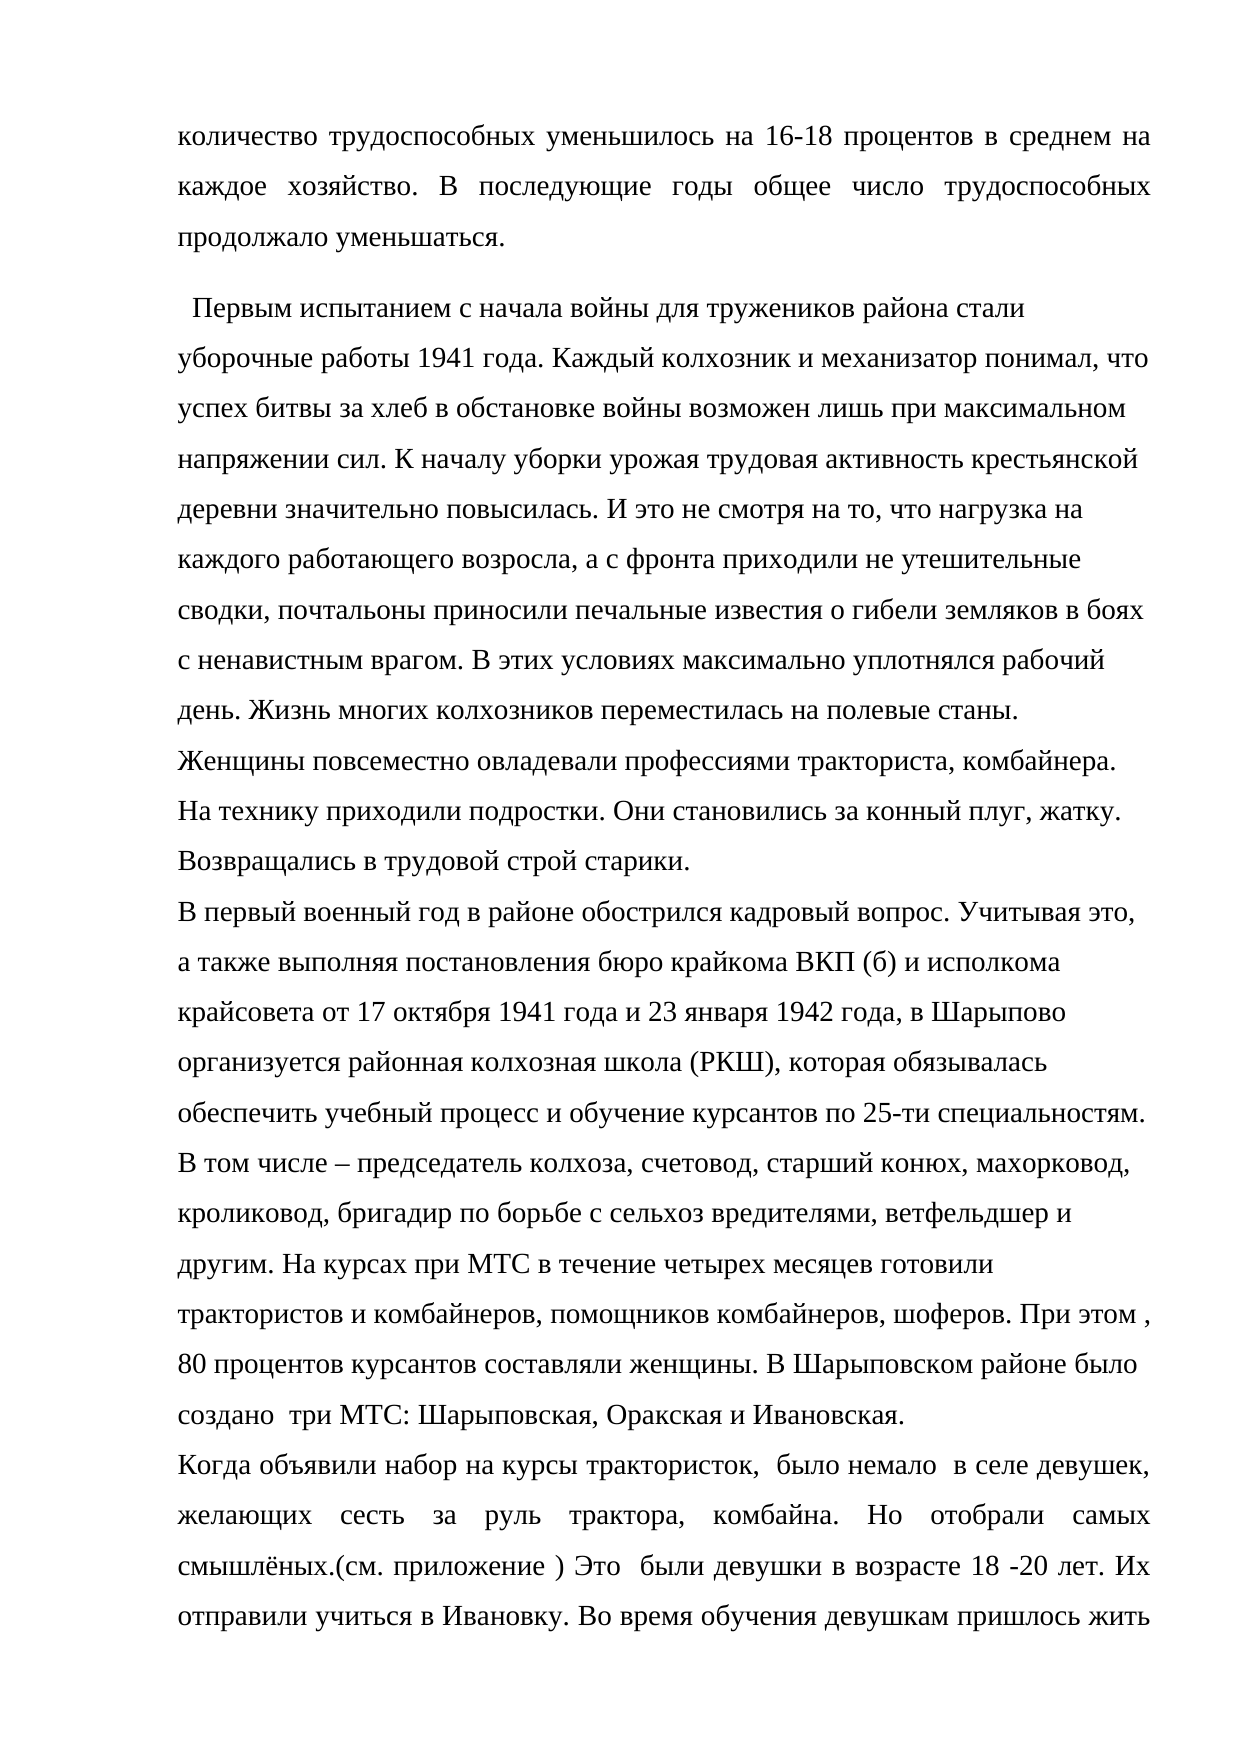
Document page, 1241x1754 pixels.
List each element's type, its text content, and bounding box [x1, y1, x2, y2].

text В первый военный год в районе обострился кадровый вопрос. Учитывая это, а также выполняя постановления бюро крайкома ВКП (б) и исполкома крайсовета от 17 октября 1941 года и 23 января 1942 года, в Шарыпово организуется районная колхозная школа (РКШ), которая обязывалась обеспечить учебный процесс и обучение курсантов по 25-ти специальностям. В том числе – председатель колхоза, счетовод, старший конюх, махорковод, кроликовод, бригадир по борьбе с сельхоз вредителями, ветфельдшер и другим. На курсах при МТС в течение четырех месяцев готовили трактористов и комбайнеров, помощников комбайнеров, шоферов. При этом , 80 процентов курсантов составляли женщины. В Шарыповском районе было создано три МТС: Шарыповская, Оракская и Ивановская. [177, 894, 1152, 1430]
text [177, 118, 1152, 252]
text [177, 1447, 1152, 1632]
text Первым испытанием с начала войны для тружеников района стали уборочные работы 1941 года. Каждый колхозник и механизатор понимал, что успех битвы за хлеб в обстановке войны возможен лишь при максимальном напряжении сил. К началу уборки урожая трудовая активность крестьянской деревни значительно повысилась. И это не смотря на то, что нагрузка на каждого работающего возросла, а с фронта приходили не утешительные сводки, почтальоны приносили печальные известия о гибели земляков в боях с ненавистным врагом. В этих условиях максимально уплотнялся рабочий день. Жизнь многих колхозников переместилась на полевые станы. Женщины повсеместно овладевали профессиями тракториста, комбайнера. На технику приходили подростки. Они становились за конный плуг, жатку. Возвращались в трудовой строй старики. [177, 290, 1152, 877]
